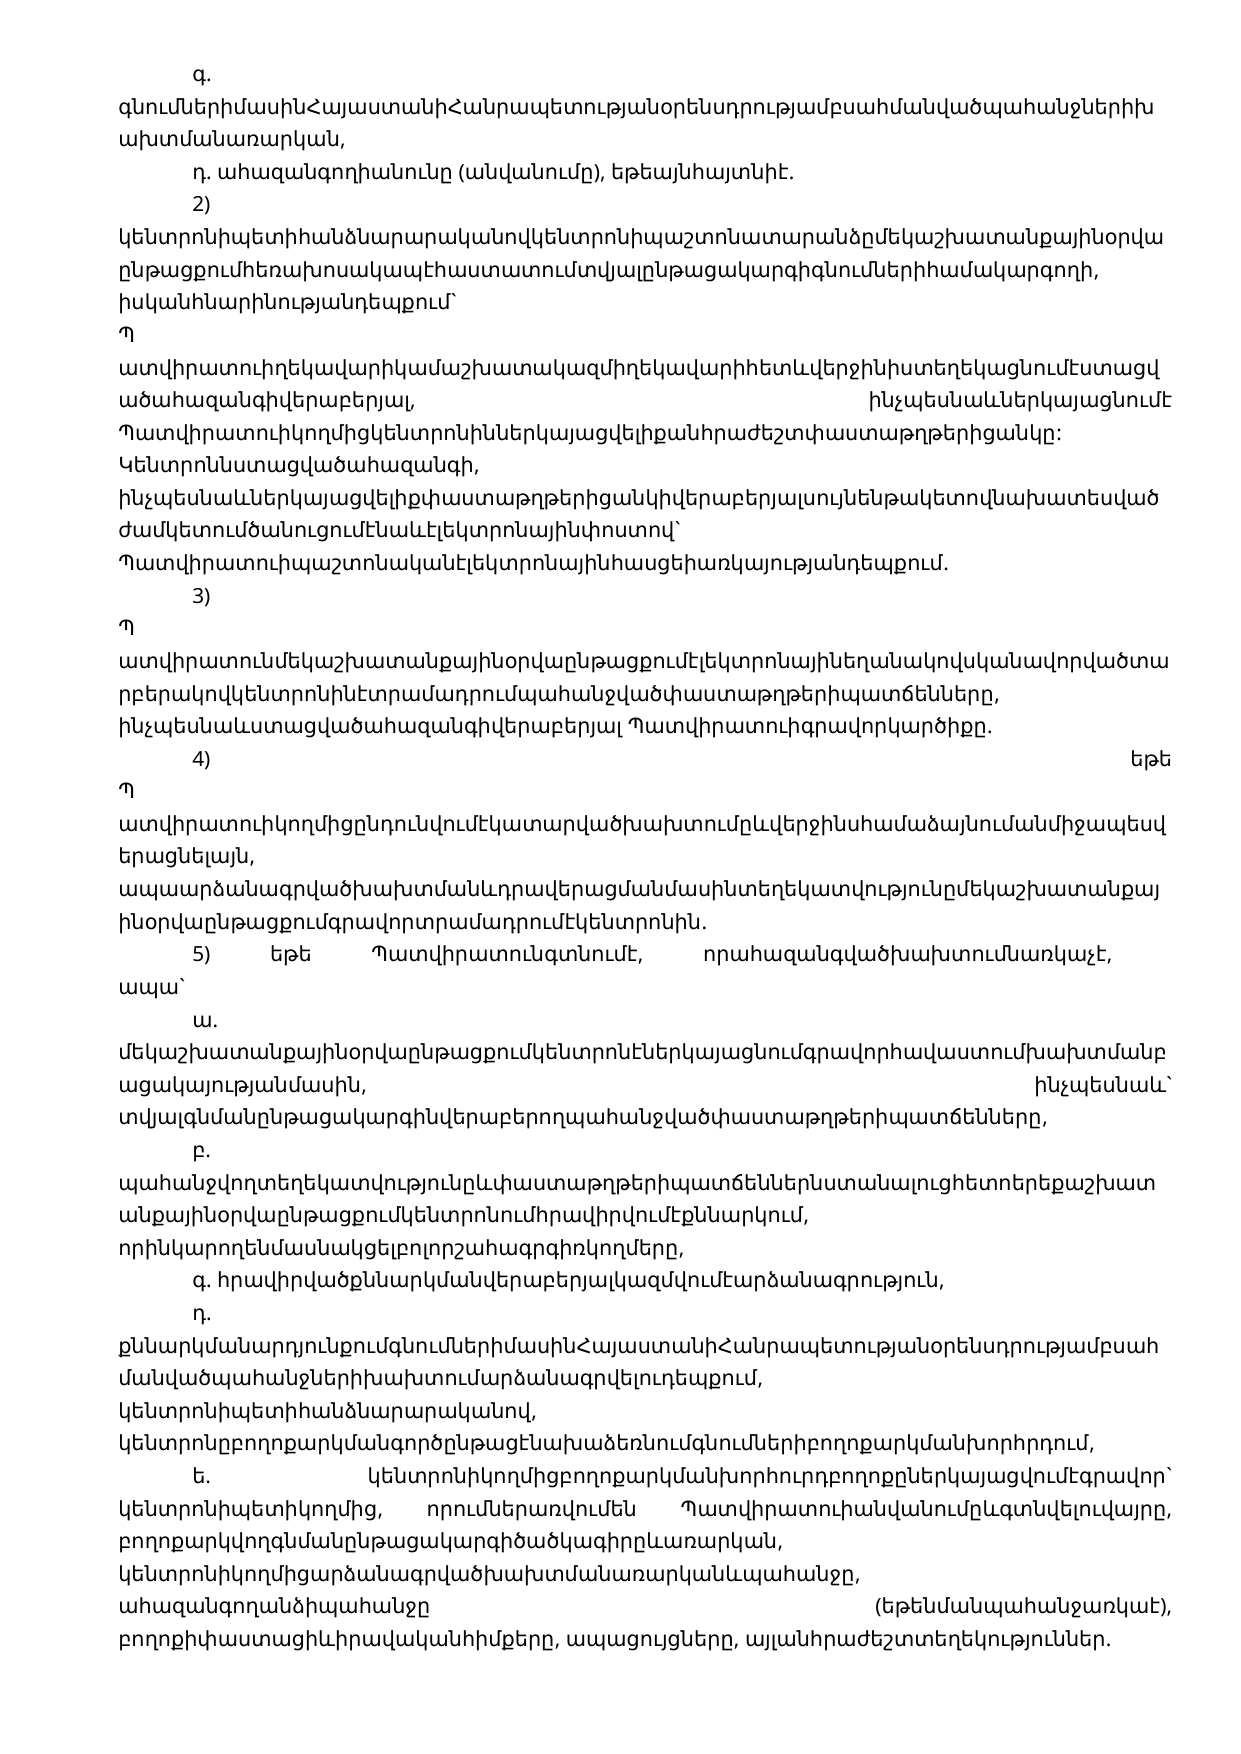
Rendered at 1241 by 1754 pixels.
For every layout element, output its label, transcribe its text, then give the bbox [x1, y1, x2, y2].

text 4) եթե Պատվիրատուիկողմիցընդունվումէկատարվածխախտումըևվերջինսհամաձայնումանմիջապեսվերացնելայն, ապաարձանագրվածխախտմանևդրավերացմանմասինտեղեկատվությունըմեկաշխատանքայինօրվաընթացքումգրավորտրամադրումէկենտրոնին. [118, 744, 1172, 935]
text բ. պահանջվողտեղեկատվությունըևփաստաթղթերիպատճեններնստանալուցհետոերեքաշխատանքայինօրվաընթացքումկենտրոնումհրավիրվումէքննարկում, որինկարողենմասնակցելբոլորշահագրգիռկողմերը, [118, 1135, 1172, 1261]
text ա. մեկաշխատանքայինօրվաընթացքումկենտրոնէներկայացնումգրավորհավաստումխախտմանբացակայությանմասին, ինչպեսնաև` տվյալգնմանընթացակարգինվերաբերողպահանջվածփաստաթղթերիպատճենները, [118, 1005, 1172, 1131]
text 3) Պատվիրատունմեկաշխատանքայինօրվաընթացքումէլեկտրոնայինեղանակովսկանավորվածտարբերակովկենտրոնինէտրամադրումպահանջվածփաստաթղթերիպատճենները, ինչպեսնաևստացվածահազանգիվերաբերյալ Պատվիրատուիգրավորկարծիքը. [118, 581, 1172, 740]
text 5) եթե Պատվիրատունգտնումէ, որահազանգվածխախտումնառկաչէ, ապա` [118, 939, 1172, 1001]
text 2) կենտրոնիպետիհանձնարարականովկենտրոնիպաշտոնատարանձըմեկաշխատանքայինօրվաընթացքումհեռախոսակապէհաստատումտվյալընթացակարգիգնումներիհամակարգողի, իսկանհնարինությանդեպքում` Պատվիրատուիղեկավարիկամաշխատակազմիղեկավարիհետևվերջինիստեղեկացնումէստացվածահազանգիվերաբերյալ, ինչպեսնաևներկայացնումէ Պատվիրատուիկողմիցկենտրոնիններկայացվելիքանհրաժեշտփաստաթղթերիցանկը: Կենտրոննստացվածահազանգի, ինչպեսնաևներկայացվելիքփաստաթղթերիցանկիվերաբերյալսույնենթակետովնախատեսվածժամկետումծանուցումէնաևէլեկտրոնայինփոստով` Պատվիրատուիպաշտոնականէլեկտրոնայինհասցեիառկայությանդեպքում. [118, 189, 1172, 577]
text դ. ահազանգողիանունը (անվանումը), եթեայնհայտնիէ. [118, 157, 1172, 185]
text ե. կենտրոնիկողմիցբողոքարկմանխորհուրդբողոքըներկայացվումէգրավոր` կենտրոնիպետիկողմից, որումներառվումեն Պատվիրատուիանվանումըևգտնվելուվայրը, բողոքարկվողգնմանընթացակարգիծածկագիրըևառարկան, կենտրոնիկողմիցարձանագրվածխախտմանառարկանևպահանջը, ահազանգողանձիպահանջը (եթենմանպահանջառկաէ), բողոքիփաստացիևիրավականհիմքերը, ապացույցները, այլանհրաժեշտտեղեկություններ. [118, 1461, 1172, 1653]
text դ. քննարկմանարդյունքումգնումներիմասինՀայաստանիՀանրապետությանօրենսդրությամբսահմանվածպահանջներիխախտումարձանագրվելուդեպքում, կենտրոնիպետիհանձնարարականով, կենտրոնըբողոքարկմանգործընթացէնախաձեռնումգնումներիբողոքարկմանխորհրդում, [118, 1298, 1172, 1457]
text գ. հրավիրվածքննարկմանվերաբերյալկազմվումէարձանագրություն, [118, 1266, 1172, 1294]
text գ. գնումներիմասինՀայաստանիՀանրապետությանօրենսդրությամբսահմանվածպահանջներիխախտմանառարկան, [118, 59, 1172, 153]
